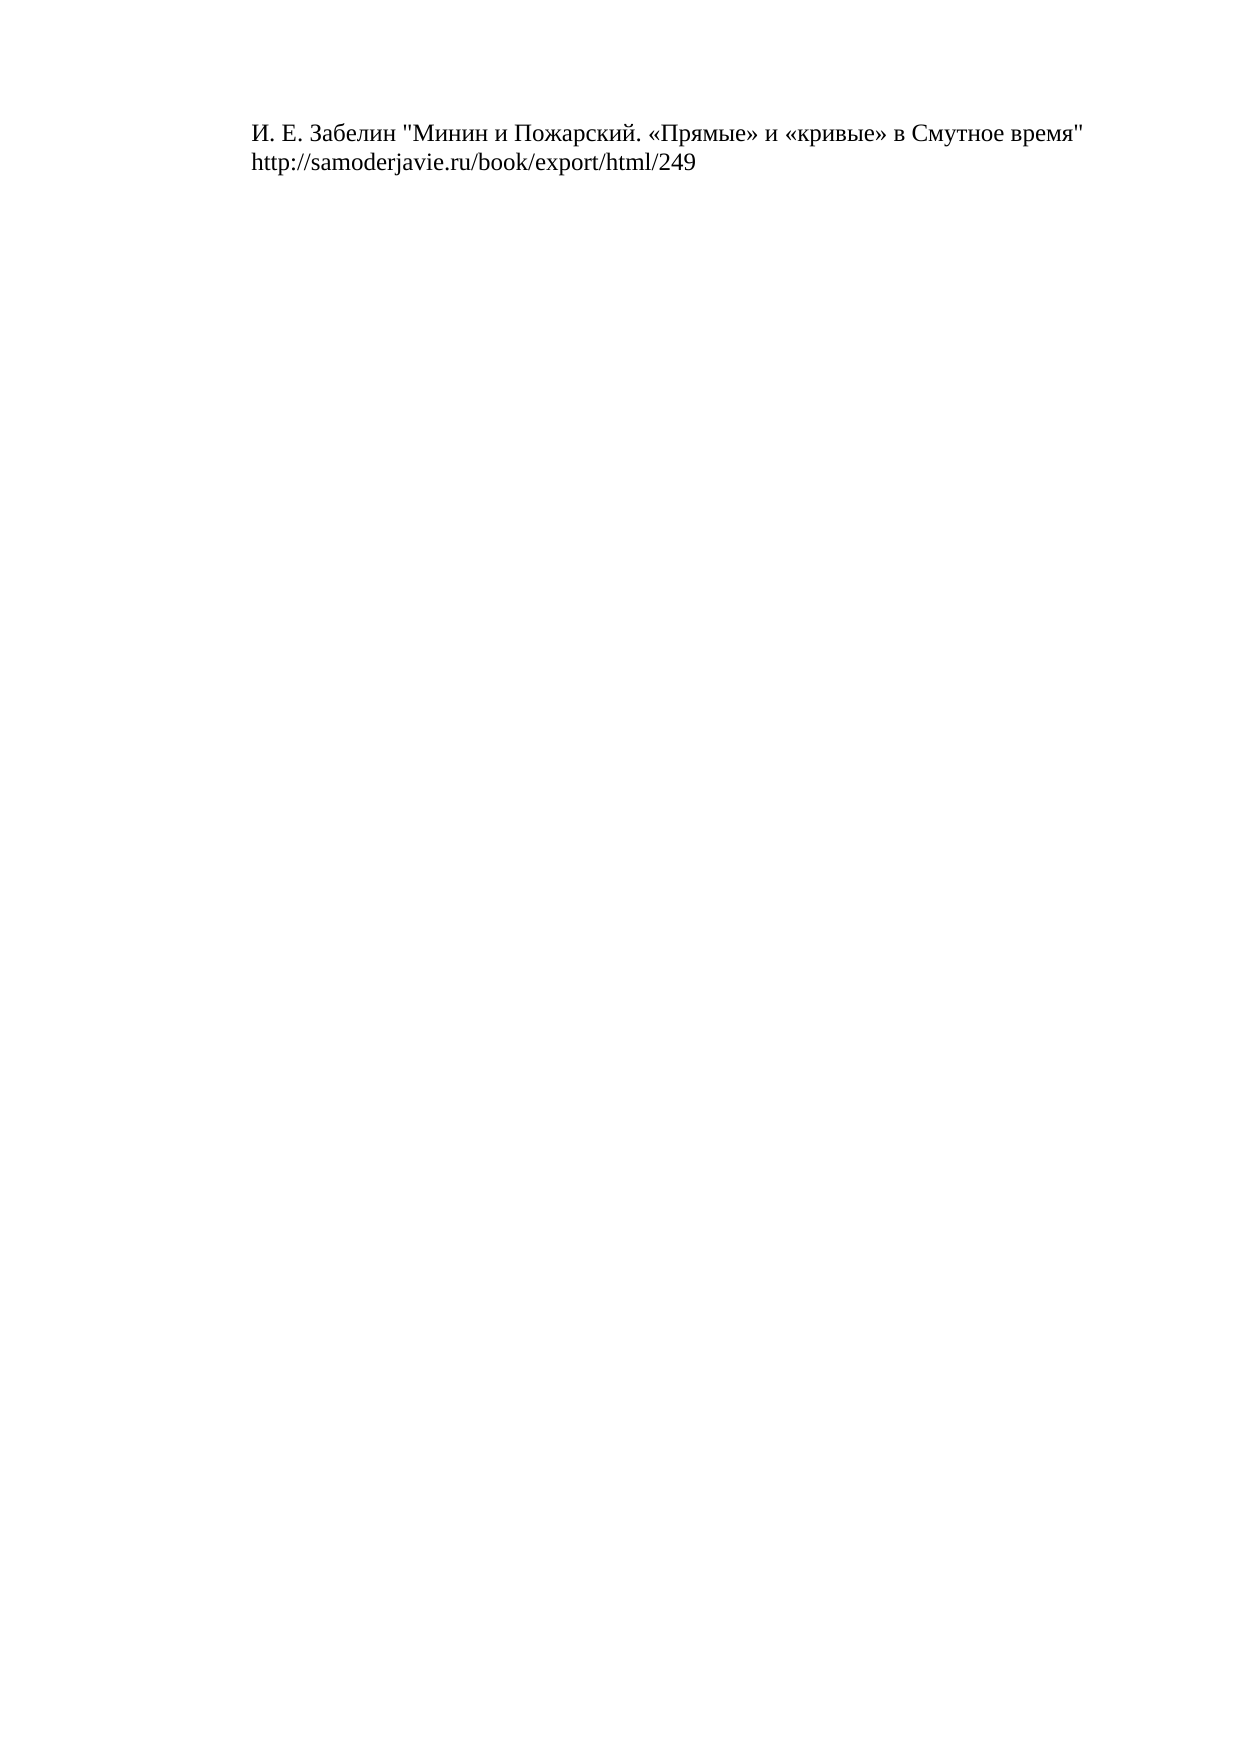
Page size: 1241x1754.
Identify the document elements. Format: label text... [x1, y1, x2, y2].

text http://samoderjavie.ru/book/export/html/249 [177, 147, 1107, 176]
text И. Е. Забелин "Минин и Пожарский. «Прямые» и «кривые» в Смутное время" [177, 118, 1107, 147]
